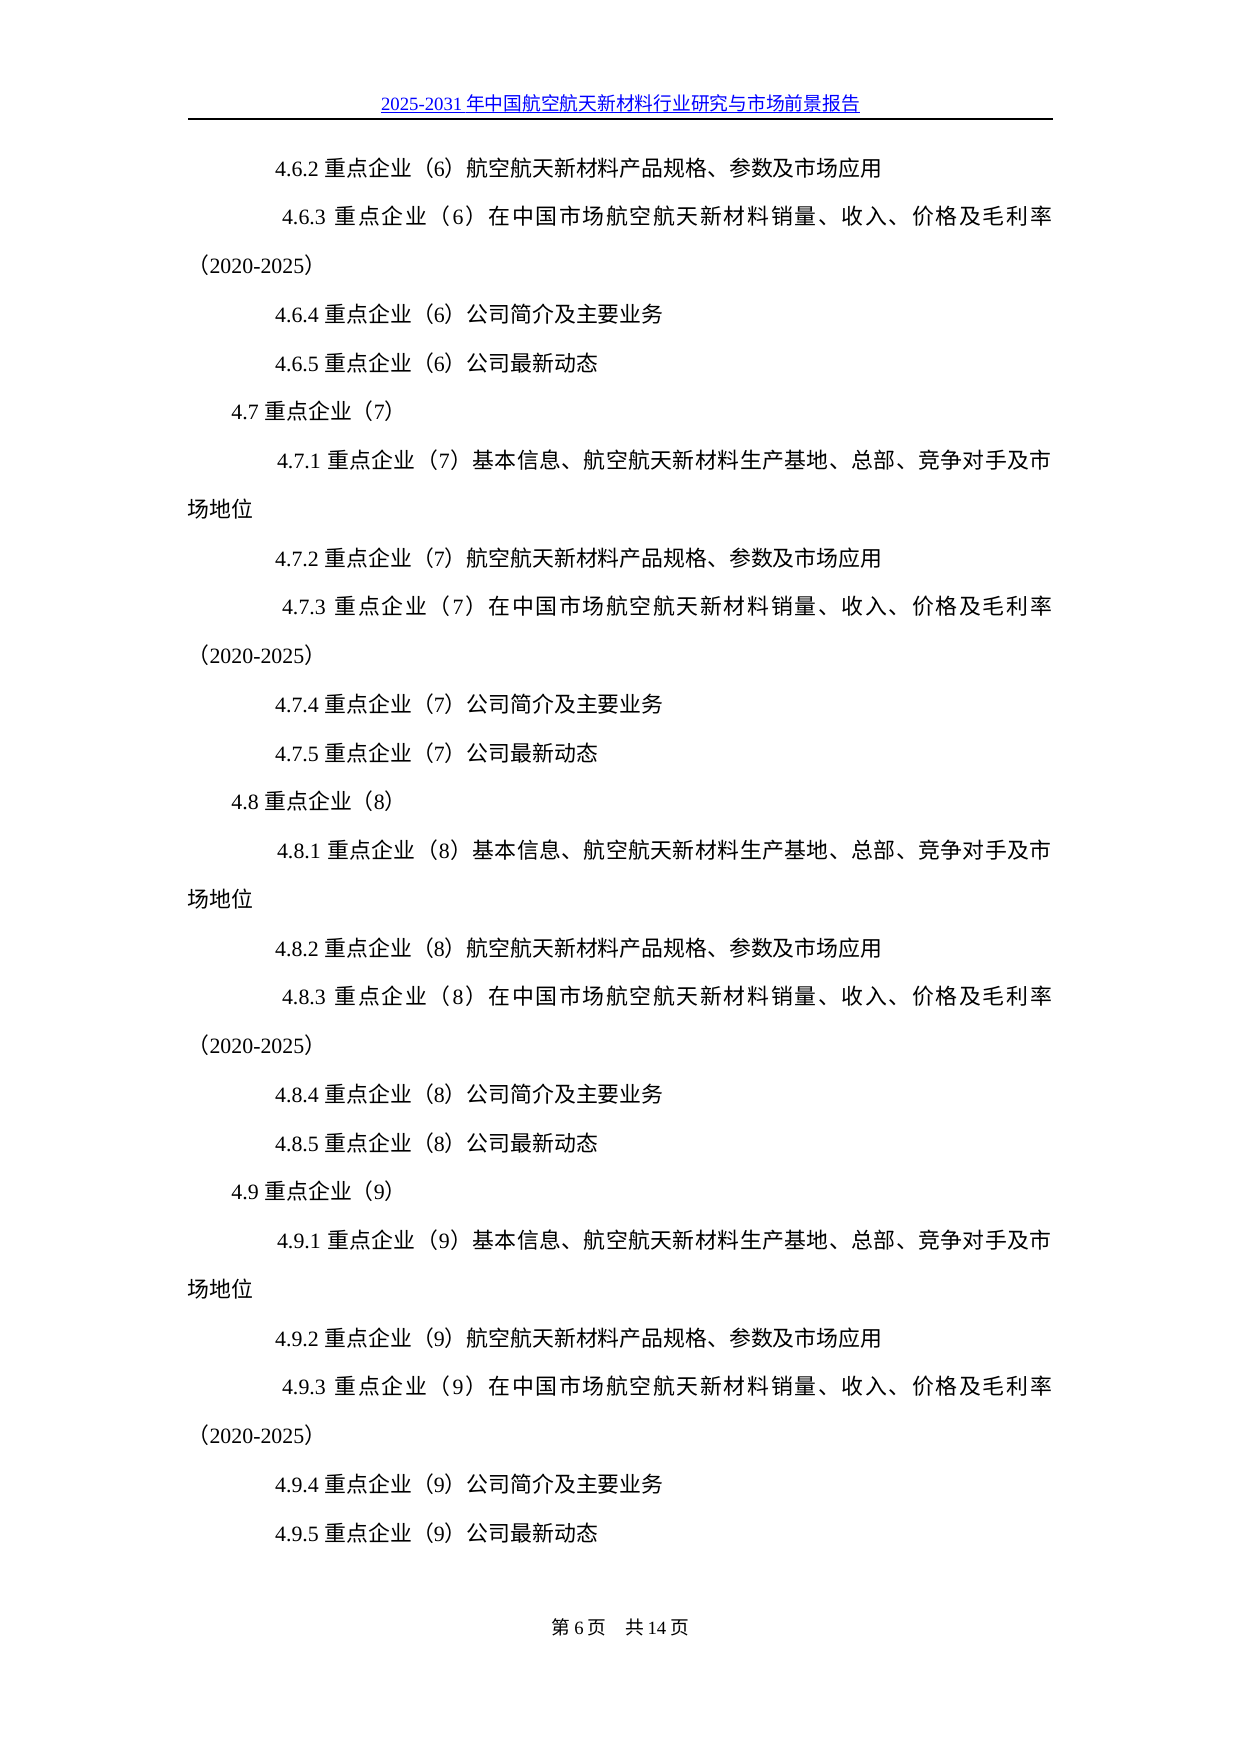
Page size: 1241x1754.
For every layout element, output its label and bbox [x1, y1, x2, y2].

text [187, 150, 1053, 1548]
